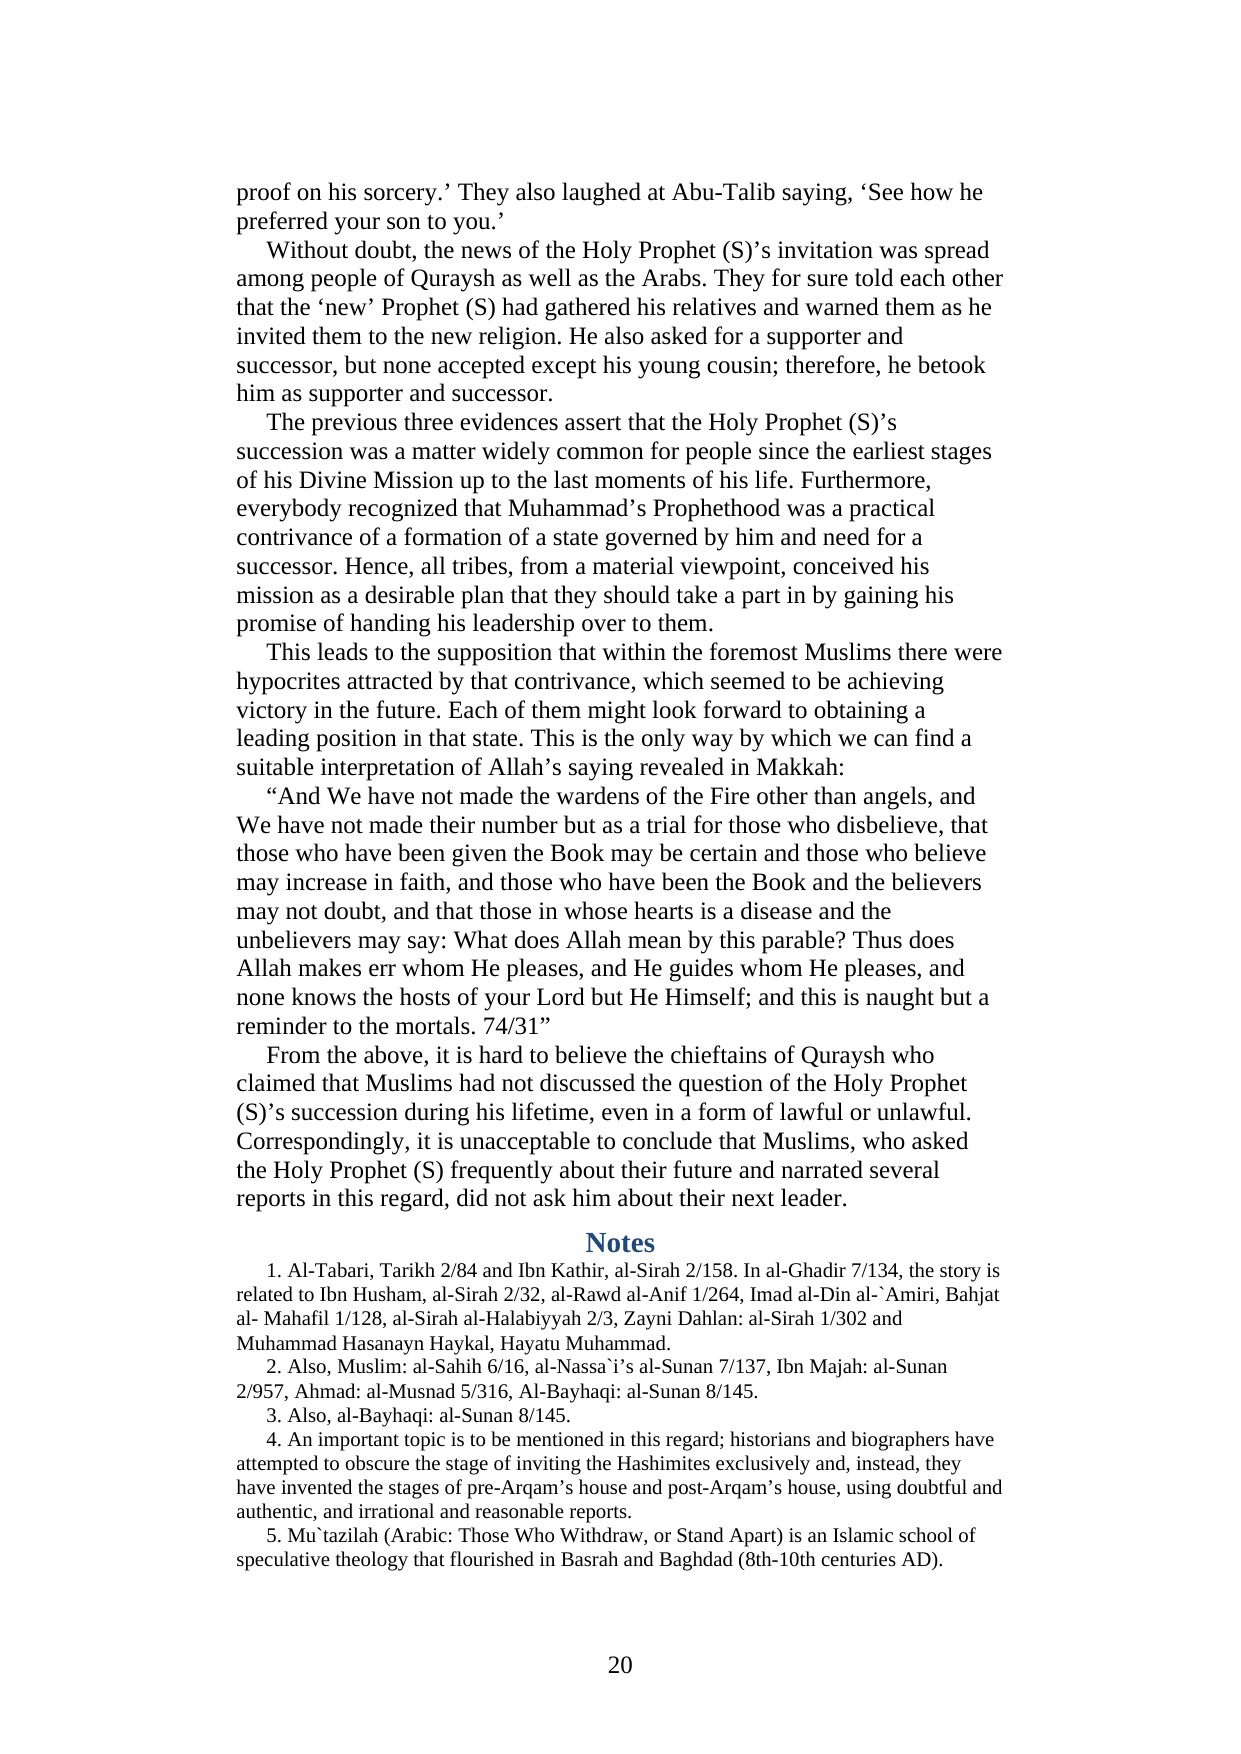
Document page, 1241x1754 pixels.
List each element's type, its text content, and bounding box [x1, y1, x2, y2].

text The previous three evidences assert that the Holy Prophet (S)’s succession was a matter widely common for people since the earliest stages of his Divine Mission up to the last moments of his life. Furthermore, everybody recognized that Muhammad’s Prophethood was a practical contrivance of a formation of a state governed by him and need for a successor. Hence, all tribes, from a material viewpoint, conceived his mission as a desirable plan that they should take a part in by gaining his promise of handing his leadership over to them. [236, 407, 1004, 637]
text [236, 177, 1004, 235]
text From the above, it is hard to believe the chieftains of Quraysh who claimed that Muslims had not discussed the question of the Holy Prophet (S)’s succession during his lifetime, even in a form of lawful or unlawful. Correspondingly, it is unacceptable to conclude that Muslims, who asked the Holy Prophet (S) frequently about their future and narrated several reports in this regard, did not ask him about their next leader. [236, 1040, 1004, 1212]
text 3. Also, al-Bayhaqi: al-Sunan 8/145. [236, 1403, 1004, 1427]
text 1. Al-Tabari, Tarikh 2/84 and Ibn Kathir, al-Sirah 2/158. In al-Ghadir 7/134, the story is related to Ibn Husham, al-Sirah 2/32, al-Rawd al-Anif 1/264, Imad al-Din al-`Amiri, Bahjat al- Mahafil 1/128, al-Sirah al-Halabiyyah 2/3, Zayni Dahlan: al-Sirah 1/302 and Muhammad Hasanayn Haykal, Hayatu Muhammad. [236, 1258, 1004, 1354]
text 5. Mu`tazilah (Arabic: Those Who Withdraw, or Stand Apart) is an Islamic school of speculative theology that flourished in Basrah and Baghdad (8th-10th centuries AD). [236, 1523, 1004, 1571]
text 4. An important topic is to be mentioned in this regard; historians and biographers have attempted to obscure the stage of inviting the Hashimites exclusively and, instead, they have invented the stages of pre-Arqam’s house and post-Arqam’s house, using doubtful and authentic, and irrational and reasonable reports. [236, 1427, 1004, 1523]
text Without doubt, the news of the Holy Prophet (S)’s invitation was spread among people of Quraysh as well as the Arabs. They for sure told each other that the ‘new’ Prophet (S) had gathered his relatives and warned them as he invited them to the new religion. He also asked for a supporter and successor, but none accepted except his young cousin; therefore, he betook him as supporter and successor. [236, 235, 1004, 407]
text “And We have not made the wardens of the Fire other than angels, and We have not made their number but as a trial for those who disbelieve, that those who have been given the Book may be certain and those who believe may increase in faith, and those who have been the Book and the believers may not doubt, and that those in whose hearts is a disease and the unbelievers may say: What does Allah mean by this parable? Thus does Allah makes err whom He pleases, and He guides whom He pleases, and none knows the hosts of your Lord but He Himself; and this is naught but a reminder to the mortals. 74/31” [236, 781, 1004, 1040]
subtitle Notes [236, 1225, 1004, 1258]
text 2. Also, Muslim: al-Sahih 6/16, al-Nassa`i’s al-Sunan 7/137, Ibn Majah: al-Sunan 2/957, Ahmad: al-Musnad 5/316, Al-Bayhaqi: al-Sunan 8/145. [236, 1354, 1004, 1403]
text This leads to the supposition that within the foremost Muslims there were hypocrites attracted by that contrivance, which seemed to be achieving victory in the future. Each of them might look forward to obtaining a leading position in that state. This is the only way by which we can find a suitable interpretation of Allah’s saying revealed in Makkah: [236, 637, 1004, 781]
